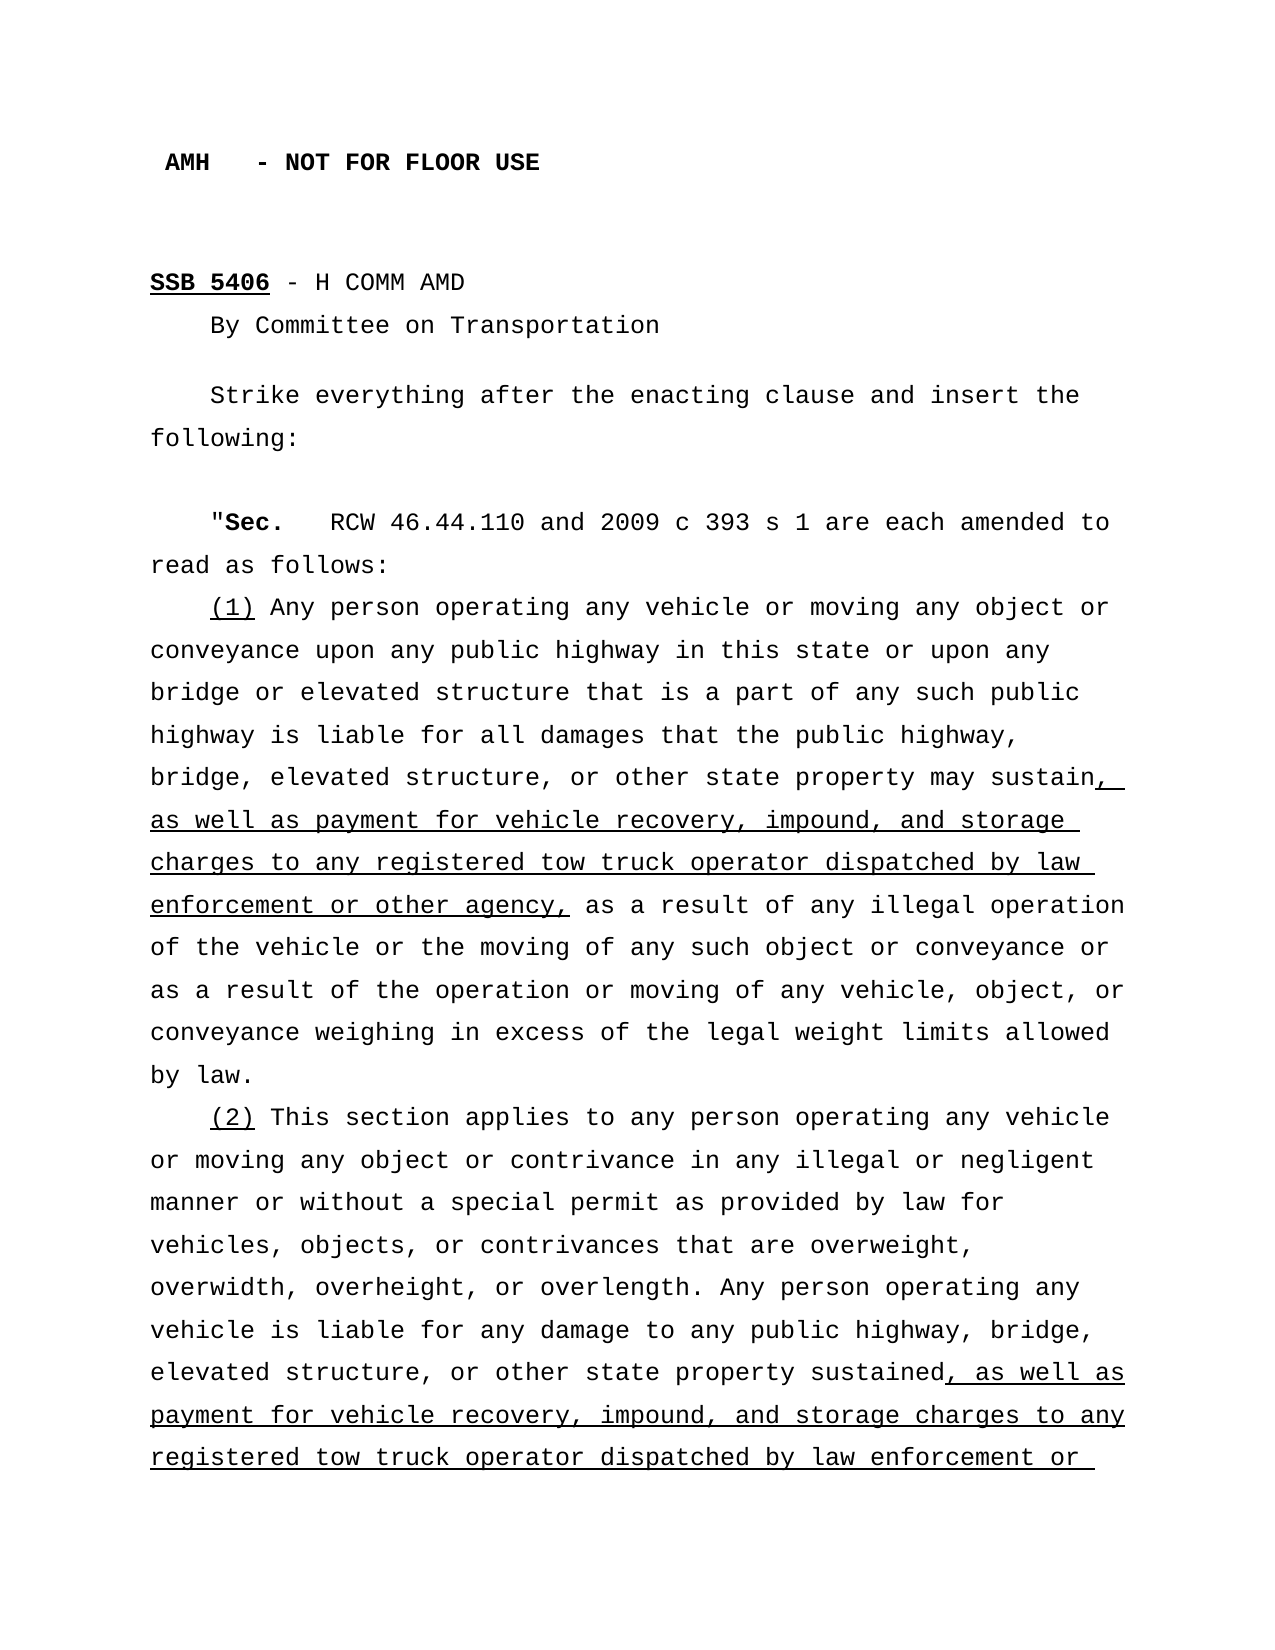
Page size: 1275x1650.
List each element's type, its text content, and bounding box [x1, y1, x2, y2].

text By Committee on Transportation [150, 299, 1125, 342]
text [150, 1427, 1125, 1474]
text Strike everything after the enacting clause and insert the following: [150, 370, 1125, 455]
text "Sec. RCW 46.44.110 and 2009 c 393 s 1 are each amended to read as follows: [150, 497, 1125, 582]
text AMH - NOT FOR FLOOR USE [150, 150, 1125, 178]
text (1) Any person operating any vehicle or moving any object or conveyance upon any public highway in this state or upon any bridge or elevated structure that is a part of any such public highway is liable for all damages that the public highway, bridge, elevated structure, or other state property may sustain, as well as payment for vehicle recovery, impound, and storage charges to any registered tow truck operator dispatched by law enforcement or other agency, as a result of any illegal operation of the vehicle or the moving of any such object or conveyance or as a result of the operation or moving of any vehicle, object, or conveyance weighing in excess of the legal weight limits allowed by law. [150, 582, 1125, 1092]
text SSB 5406 - H COMM AMD [150, 257, 1125, 299]
